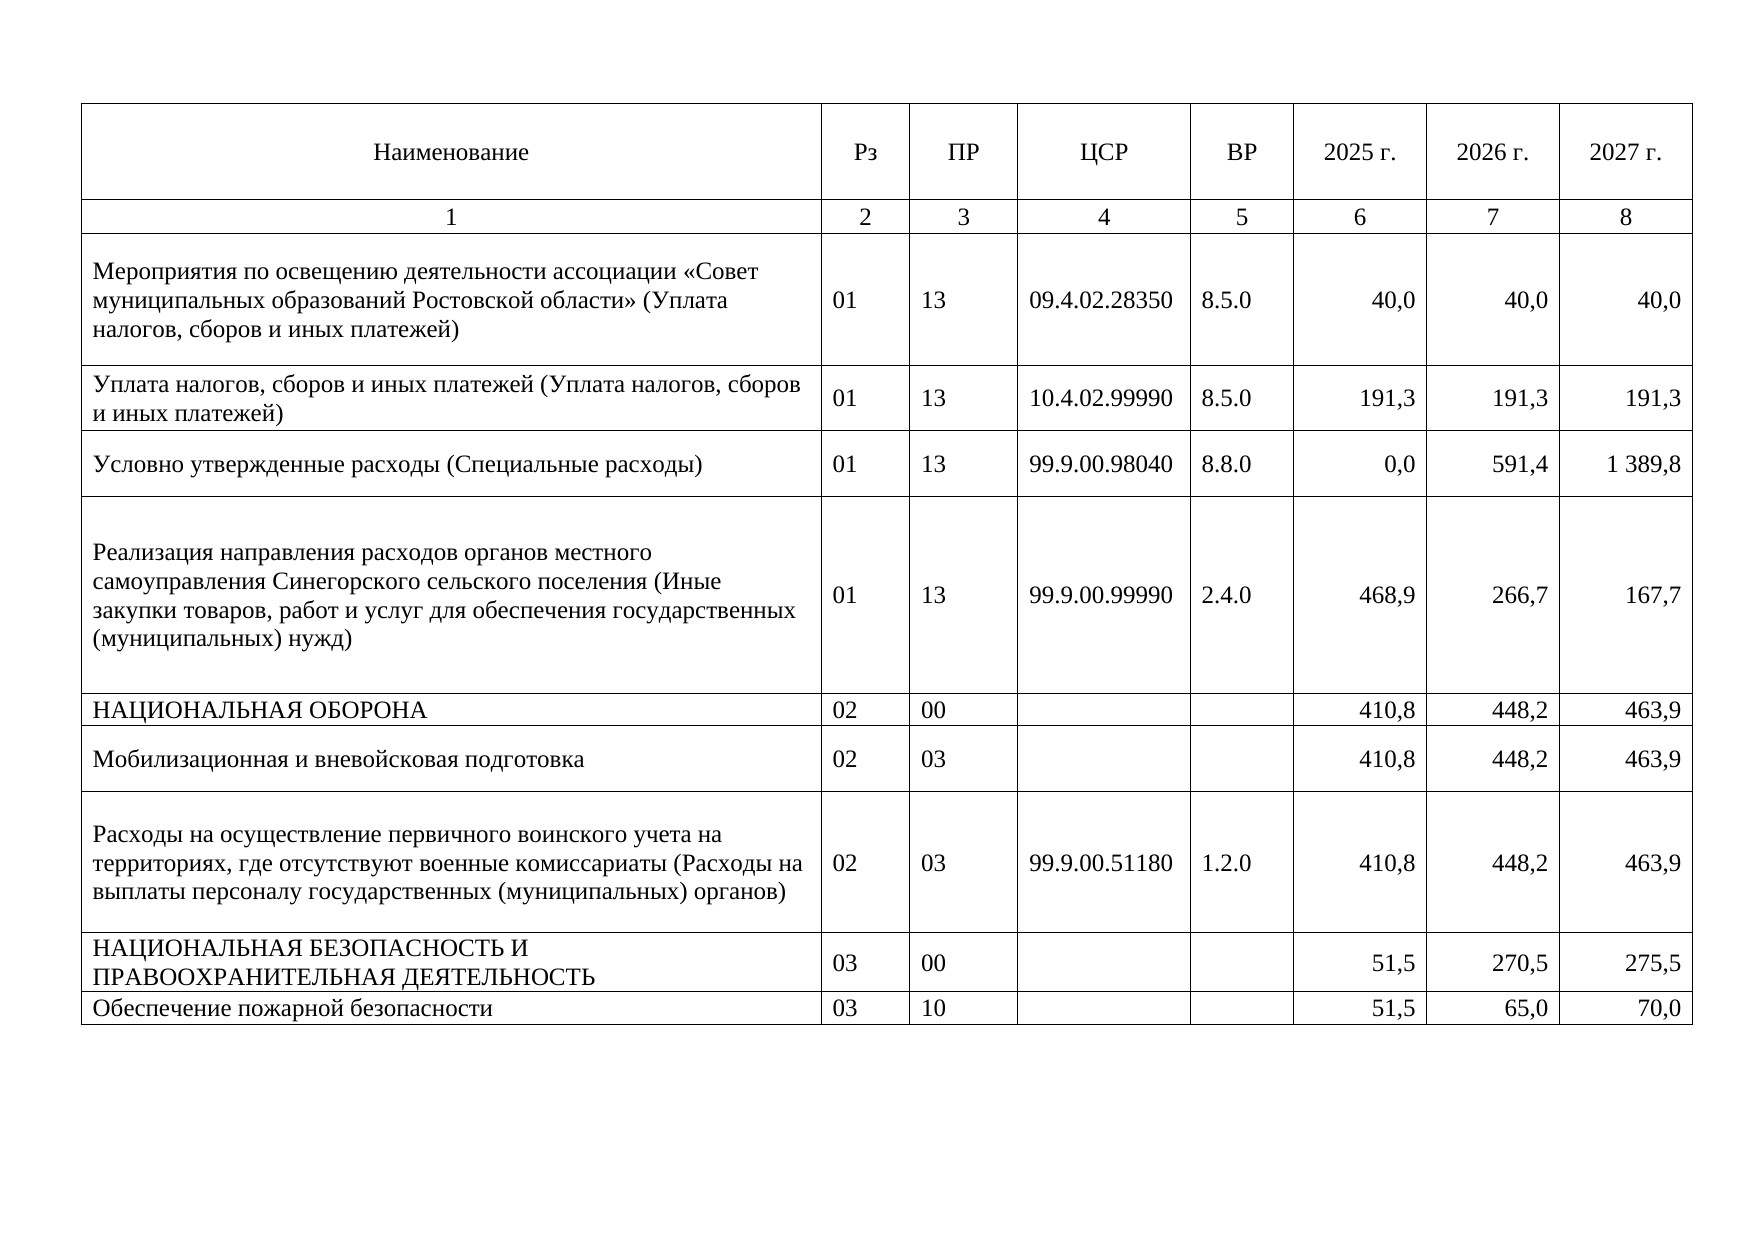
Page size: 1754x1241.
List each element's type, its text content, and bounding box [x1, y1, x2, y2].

table_header 2026 г. [1427, 104, 1559, 198]
table_cell [1191, 726, 1293, 791]
table_cell Расходы на осуществление первичного воинского учета на территориях, где отсутствуют военные комиссариаты (Расходы на выплаты персоналу государственных (муниципальных) органов) [82, 792, 821, 932]
table_cell 40,0 [1294, 234, 1426, 364]
table_cell 2.4.0 [1191, 497, 1293, 693]
table_cell 8.5.0 [1191, 366, 1293, 430]
table_cell 463,9 [1560, 792, 1692, 932]
table_cell 13 [910, 234, 1017, 364]
table_cell 99.9.00.51180 [1018, 792, 1190, 932]
table_cell 13 [910, 497, 1017, 693]
table_cell 448,2 [1427, 726, 1559, 791]
table_cell 5 [1191, 200, 1293, 233]
table_cell 02 [822, 726, 909, 791]
table_cell 01 [822, 366, 909, 430]
table_cell 266,7 [1427, 497, 1559, 693]
table_cell 448,2 [1427, 792, 1559, 932]
table_header Наименование [82, 104, 821, 198]
table_cell 8.8.0 [1191, 431, 1293, 496]
table_cell 13 [910, 366, 1017, 430]
table_cell 191,3 [1560, 366, 1692, 430]
table_cell 40,0 [1427, 234, 1559, 364]
table_cell 6 [1294, 200, 1426, 233]
table_cell 51,5 [1294, 933, 1426, 991]
table_cell [1018, 992, 1190, 1023]
table_cell 03 [910, 792, 1017, 932]
table_cell 13 [910, 431, 1017, 496]
table_cell НАЦИОНАЛЬНАЯ ОБОРОНА [82, 694, 821, 725]
table_header ПР [910, 104, 1017, 198]
table_cell 448,2 [1427, 694, 1559, 725]
table_cell 8 [1560, 200, 1692, 233]
table_cell 51,5 [1294, 992, 1426, 1023]
table_cell 191,3 [1427, 366, 1559, 430]
table_cell [1191, 992, 1293, 1023]
table_cell 99.9.00.98040 [1018, 431, 1190, 496]
table_cell Обеспечение пожарной безопасности [82, 992, 821, 1023]
table_cell 01 [822, 497, 909, 693]
table_cell 8.5.0 [1191, 234, 1293, 364]
table_header ЦСР [1018, 104, 1190, 198]
table_cell Реализация направления расходов органов местного самоуправления Синегорского сельского поселения (Иные закупки товаров, работ и услуг для обеспечения государственных (муниципальных) нужд) [82, 497, 821, 693]
table_cell 10.4.02.99990 [1018, 366, 1190, 430]
table_cell 4 [1018, 200, 1190, 233]
table_cell 191,3 [1294, 366, 1426, 430]
table_cell 10 [910, 992, 1017, 1023]
table_cell [1191, 694, 1293, 725]
table_cell 02 [822, 694, 909, 725]
table_cell 410,8 [1294, 792, 1426, 932]
table_cell 70,0 [1560, 992, 1692, 1023]
table_cell 7 [1427, 200, 1559, 233]
table_cell 99.9.00.99990 [1018, 497, 1190, 693]
table_cell [1018, 726, 1190, 791]
table_cell 02 [822, 792, 909, 932]
table_cell Мероприятия по освещению деятельности ассоциации «Совет муниципальных образований Ростовской области» (Уплата налогов, сборов и иных платежей) [82, 234, 821, 364]
table_cell 468,9 [1294, 497, 1426, 693]
table_cell 00 [910, 694, 1017, 725]
table_header 2027 г. [1560, 104, 1692, 198]
table_cell 275,5 [1560, 933, 1692, 991]
table_cell 591,4 [1427, 431, 1559, 496]
table_cell 270,5 [1427, 933, 1559, 991]
table_cell 2 [822, 200, 909, 233]
table_cell 03 [822, 933, 909, 991]
table_cell 00 [910, 933, 1017, 991]
table_cell 40,0 [1560, 234, 1692, 364]
table_cell [1018, 933, 1190, 991]
table_cell 1.2.0 [1191, 792, 1293, 932]
table_cell 463,9 [1560, 694, 1692, 725]
table_cell 1 389,8 [1560, 431, 1692, 496]
table_cell 01 [822, 431, 909, 496]
table_cell Мобилизационная и вневойсковая подготовка [82, 726, 821, 791]
table_cell 03 [822, 992, 909, 1023]
table_cell [1191, 933, 1293, 991]
table_cell 463,9 [1560, 726, 1692, 791]
table_cell 410,8 [1294, 726, 1426, 791]
table_cell 03 [910, 726, 1017, 791]
table_header Рз [822, 104, 909, 198]
table_cell Условно утвержденные расходы (Специальные расходы) [82, 431, 821, 496]
table_cell 65,0 [1427, 992, 1559, 1023]
table_cell 09.4.02.28350 [1018, 234, 1190, 364]
table_cell НАЦИОНАЛЬНАЯ БЕЗОПАСНОСТЬ И ПРАВООХРАНИТЕЛЬНАЯ ДЕЯТЕЛЬНОСТЬ [82, 933, 821, 991]
table_header 2025 г. [1294, 104, 1426, 198]
table_cell 1 [82, 200, 821, 233]
table_header ВР [1191, 104, 1293, 198]
table_cell 410,8 [1294, 694, 1426, 725]
table_cell [1018, 694, 1190, 725]
table_cell 0,0 [1294, 431, 1426, 496]
table_cell Уплата налогов, сборов и иных платежей (Уплата налогов, сборов и иных платежей) [82, 366, 821, 430]
table_cell 3 [910, 200, 1017, 233]
table_cell 01 [822, 234, 909, 364]
table_cell 167,7 [1560, 497, 1692, 693]
